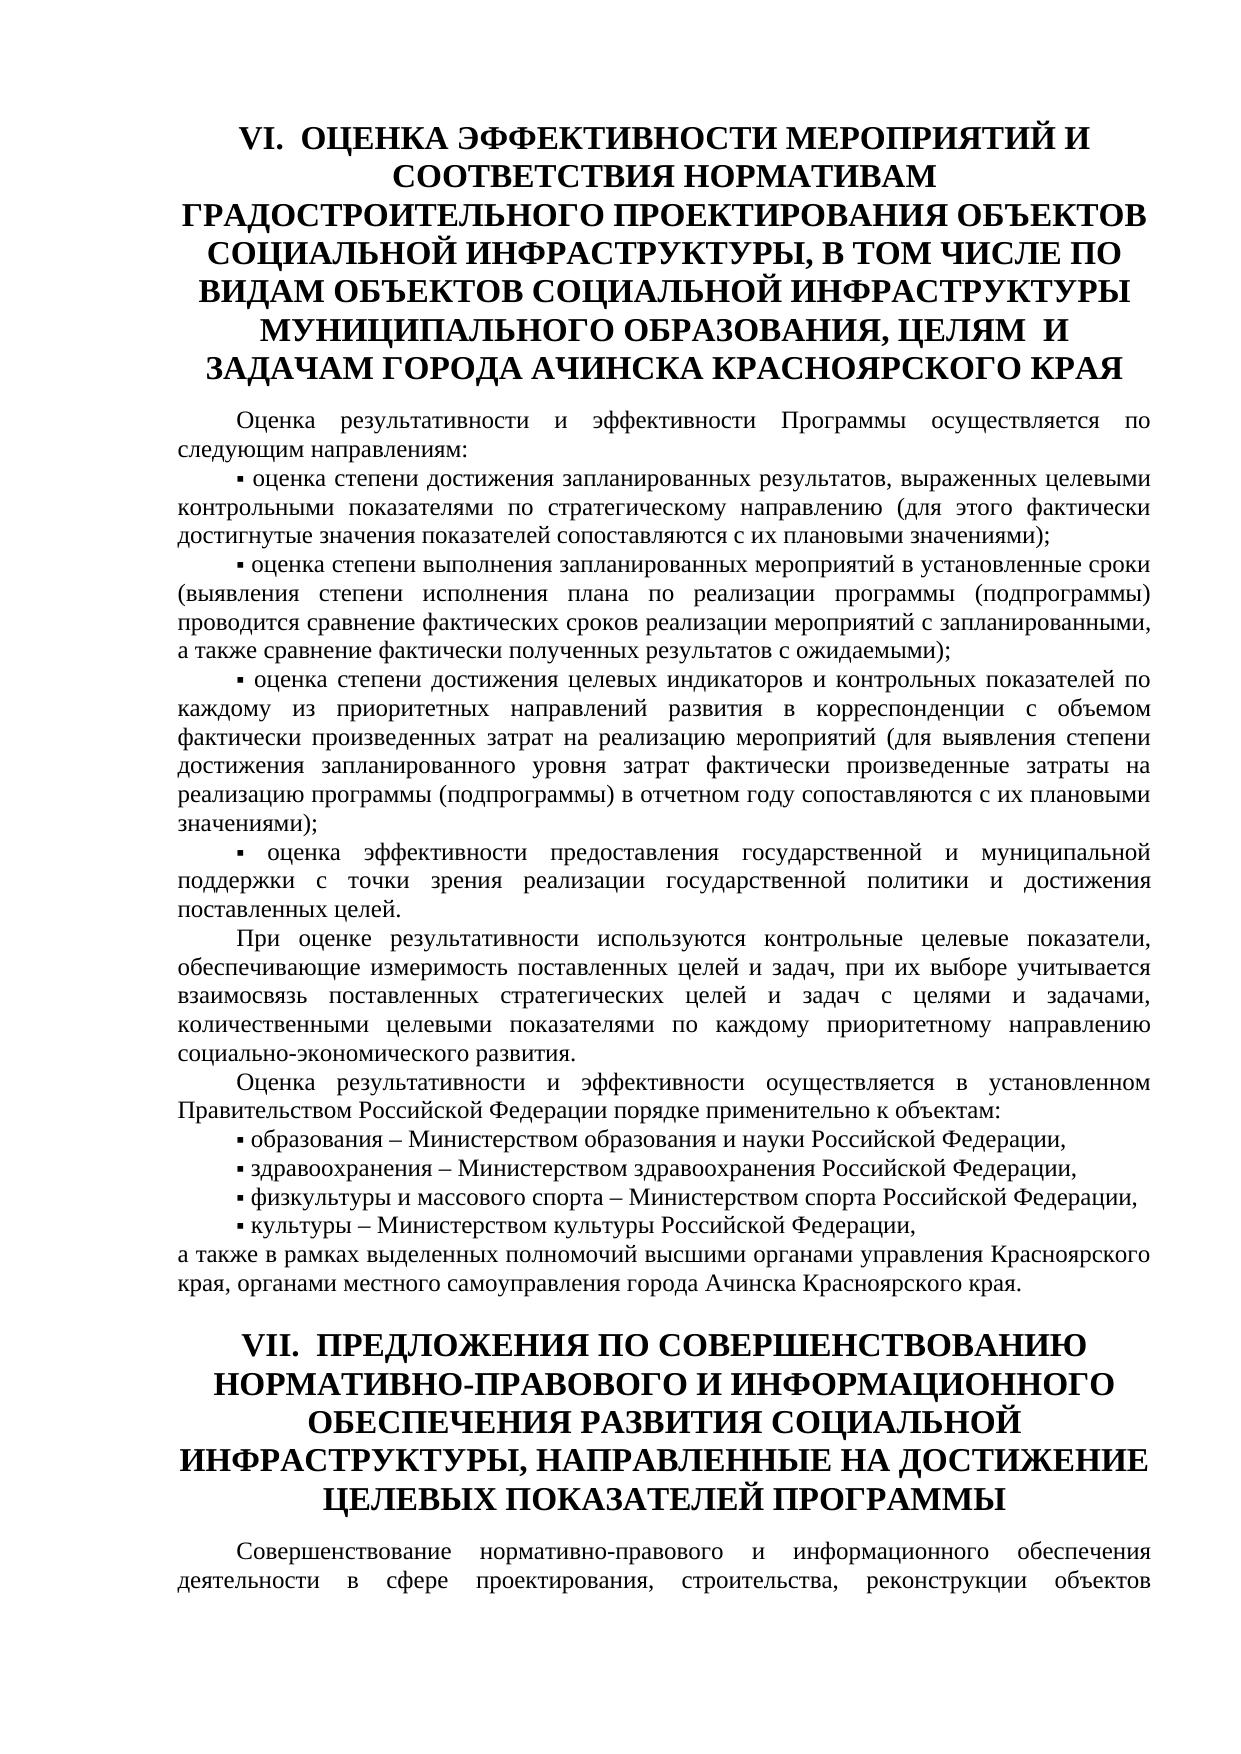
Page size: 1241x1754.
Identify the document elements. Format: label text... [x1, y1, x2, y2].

text При оценке результативности используются контрольные целевые показатели, обеспечивающие измеримость поставленных целей и задач, при их выборе учитывается взаимосвязь поставленных стратегических целей и задач с целями и задачами, количественными целевыми показателями по каждому приоритетному направлению социально-экономического развития. [177, 923, 1152, 1067]
text ▪ образования – Министерством образования и науки Российской Федерации, [177, 1124, 1152, 1153]
text ▪ оценка степени достижения запланированных результатов, выраженных целевыми контрольными показателями по стратегическому направлению (для этого фактически достигнутые значения показателей сопоставляются с их плановыми значениями); [177, 463, 1152, 549]
text ▪ оценка эффективности предоставления государственной и муниципальной поддержки с точки зрения реализации государственной политики и достижения поставленных целей. [177, 837, 1152, 923]
text ▪ оценка степени достижения целевых индикаторов и контрольных показателей по каждому из приоритетных направлений развития в корреспонденции с объемом фактически произведенных затрат на реализацию мероприятий (для выявления степени достижения запланированного уровня затрат фактически произведенные затраты на реализацию программы (подпрограммы) в отчетном году сопоставляются с их плановыми значениями); [177, 664, 1152, 837]
text ▪ здравоохранения – Министерством здравоохранения Российской Федерации, [177, 1153, 1152, 1182]
text а также в рамках выделенных полномочий высшими органами управления Красноярского края, органами местного самоуправления города Ачинска Красноярского края. [177, 1239, 1152, 1297]
text VI. ОЦЕНКА ЭФФЕКТИВНОСТИ МЕРОПРИЯТИЙ И СООТВЕТСТВИЯ НОРМАТИВАМ ГРАДОСТРОИТЕЛЬНОГО ПРОЕКТИРОВАНИЯ ОБЪЕКТОВ СОЦИАЛЬНОЙ ИНФРАСТРУКТУРЫ, В ТОМ ЧИСЛЕ ПО ВИДАМ ОБЪЕКТОВ СОЦИАЛЬНОЙ ИНФРАСТРУКТУРЫ МУНИЦИПАЛЬНОГО ОБРАЗОВАНИЯ, ЦЕЛЯМ И ЗАДАЧАМ ГОРОДА АЧИНСКА КРАСНОЯРСКОГО КРАЯ [177, 118, 1152, 386]
text Оценка результативности и эффективности осуществляется в установленном Правительством Российской Федерации порядке применительно к объектам: [177, 1067, 1152, 1124]
text ▪ физкультуры и массового спорта – Министерством спорта Российской Федерации, [177, 1182, 1152, 1211]
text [177, 1536, 1152, 1594]
text Оценка результативности и эффективности Программы осуществляется по следующим направлениям: [177, 406, 1152, 463]
text VII. ПРЕДЛОЖЕНИЯ ПО СОВЕРШЕНСТВОВАНИЮ НОРМАТИВНО-ПРАВОВОГО И ИНФОРМАЦИОННОГО ОБЕСПЕЧЕНИЯ РАЗВИТИЯ СОЦИАЛЬНОЙ ИНФРАСТРУКТУРЫ, НАПРАВЛЕННЫЕ НА ДОСТИЖЕНИЕ ЦЕЛЕВЫХ ПОКАЗАТЕЛЕЙ ПРОГРАММЫ [177, 1326, 1152, 1517]
text ▪ оценка степени выполнения запланированных мероприятий в установленные сроки (выявления степени исполнения плана по реализации программы (подпрограммы) проводится сравнение фактических сроков реализации мероприятий с запланированными, а также сравнение фактически полученных результатов с ожидаемыми); [177, 549, 1152, 664]
text ▪ культуры – Министерством культуры Российской Федерации, [177, 1211, 1152, 1239]
